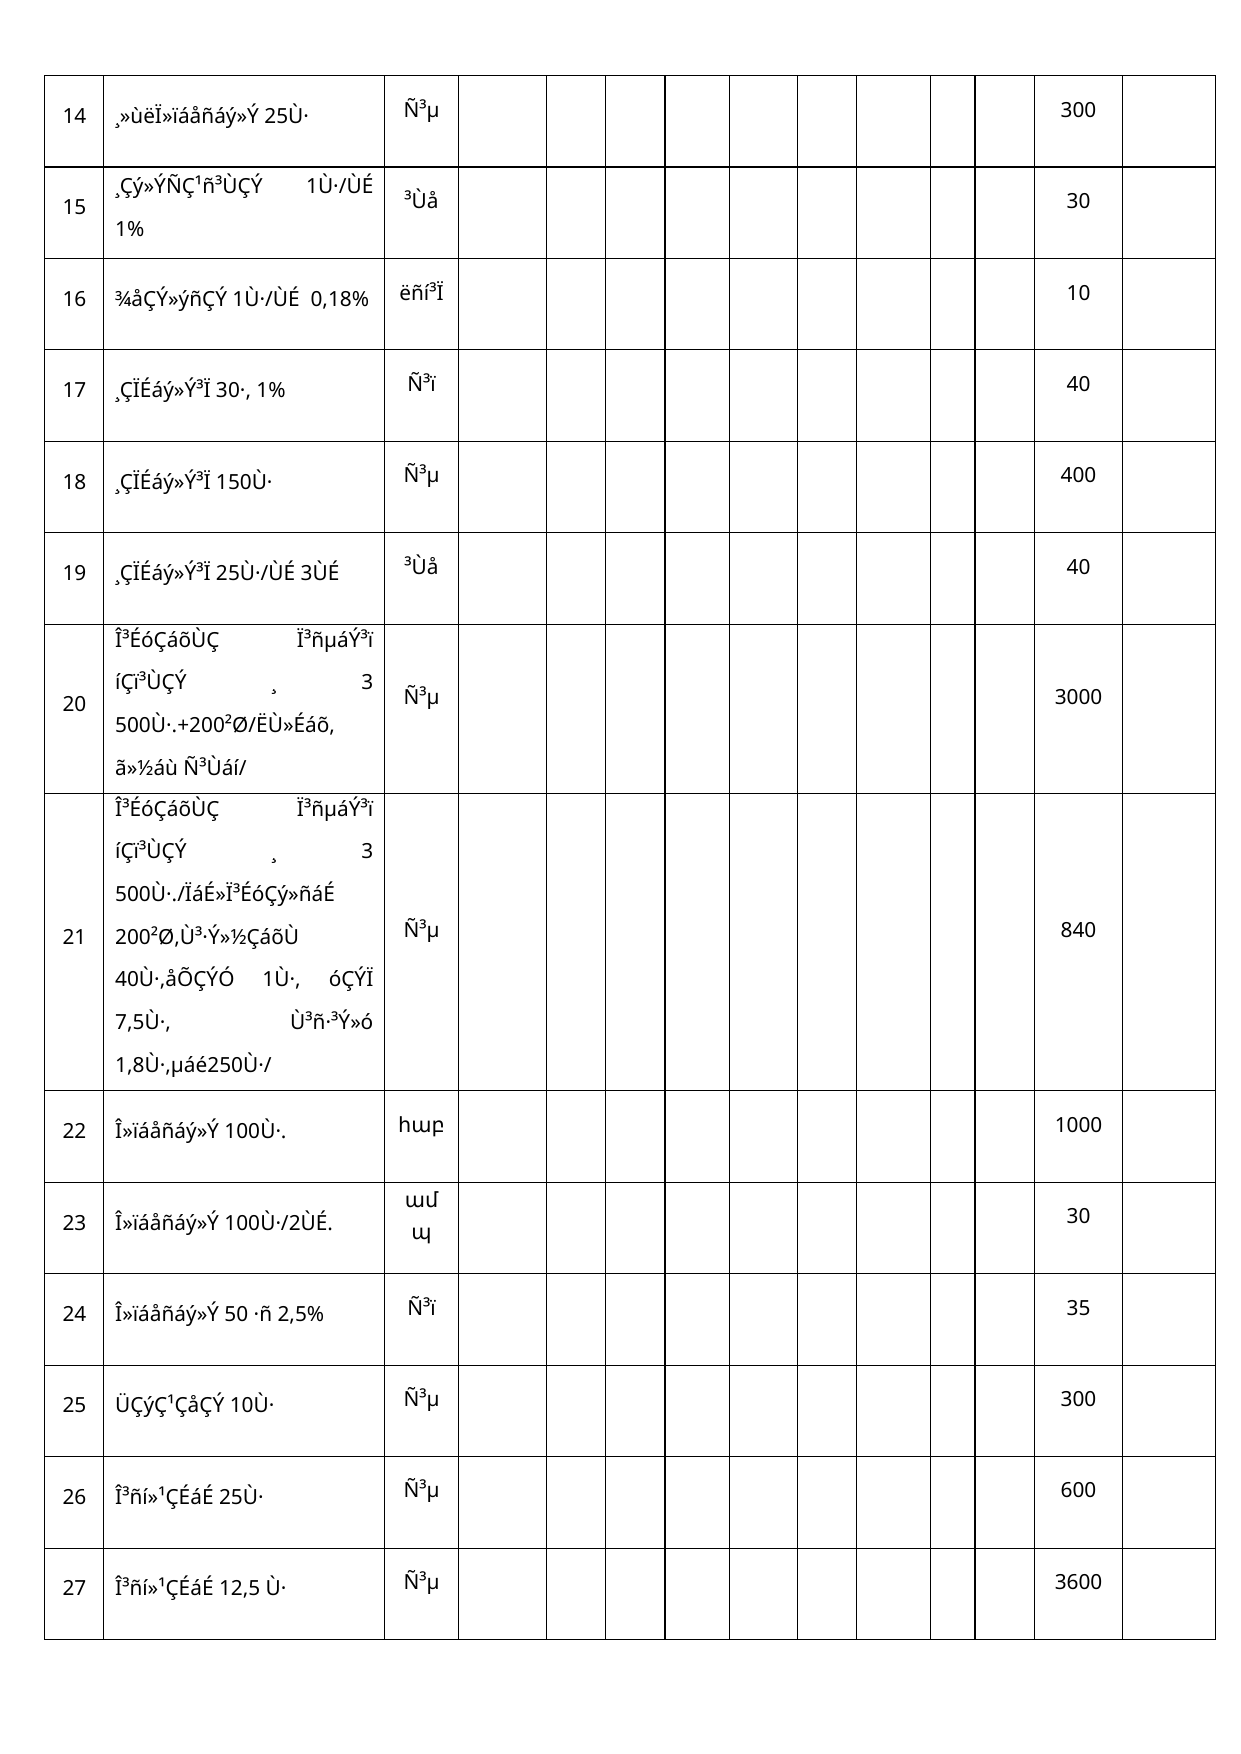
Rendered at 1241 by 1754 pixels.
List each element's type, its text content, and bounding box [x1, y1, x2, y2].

table_cell [606, 1457, 664, 1547]
table_cell [666, 1549, 729, 1639]
table_cell [606, 442, 664, 532]
table_cell [798, 1549, 856, 1639]
table_cell [730, 259, 797, 349]
table_cell [1123, 76, 1215, 166]
table_cell 17 [45, 350, 103, 441]
table_cell [459, 259, 546, 349]
table_cell [666, 259, 729, 349]
table_cell [798, 1274, 856, 1364]
table_cell [606, 76, 664, 166]
table_cell [606, 259, 664, 349]
table_cell [547, 442, 605, 532]
table_cell ¾åÇÝ»ýñÇÝ 1Ù·/ÙÉ 0,18% [104, 259, 384, 349]
table_cell [459, 1549, 546, 1639]
table_cell 23 [45, 1183, 103, 1273]
table_cell [730, 350, 797, 441]
table_cell [666, 442, 729, 532]
table_cell [1123, 442, 1215, 532]
table_cell [459, 533, 546, 624]
table_cell [606, 1183, 664, 1273]
table_cell հաբ [385, 1091, 458, 1182]
table_cell [857, 168, 930, 258]
table_cell [606, 1091, 664, 1182]
table_cell 1000 [1035, 1091, 1122, 1182]
table_cell [730, 168, 797, 258]
table_cell [547, 794, 605, 1090]
table_cell [798, 625, 856, 793]
table_cell 20 [45, 625, 103, 793]
table_cell [798, 794, 856, 1090]
table_cell [666, 533, 729, 624]
table_cell [931, 533, 974, 624]
table_cell [606, 533, 664, 624]
table_cell [547, 259, 605, 349]
table_cell [931, 259, 974, 349]
table_cell 14 [45, 76, 103, 166]
table_cell [547, 1457, 605, 1547]
table_cell [1123, 625, 1215, 793]
table_cell 30 [1035, 1183, 1122, 1273]
table_cell ¸ÇÏÉáý»Ý³Ï 30·, 1% [104, 350, 384, 441]
table_cell ¸Çý»ÝÑÇ¹ñ³ÙÇÝ 1Ù·/ÙÉ 1% [104, 168, 384, 258]
table_cell [606, 168, 664, 258]
table_cell Ñ³ï [385, 1274, 458, 1364]
table_cell [798, 1183, 856, 1273]
table_cell 26 [45, 1457, 103, 1547]
table_cell [976, 1457, 1034, 1547]
table_cell [857, 794, 930, 1090]
table_cell [1123, 1091, 1215, 1182]
table_cell [931, 1091, 974, 1182]
table_cell 19 [45, 533, 103, 624]
table_cell [459, 76, 546, 166]
table_cell Î³ñí»¹ÇÉáÉ 12,5 Ù· [104, 1549, 384, 1639]
table_cell [798, 1091, 856, 1182]
table_cell [931, 442, 974, 532]
table_cell [666, 168, 729, 258]
table_cell [547, 625, 605, 793]
table_cell ÜÇýÇ¹ÇåÇÝ 10Ù· [104, 1366, 384, 1456]
table_cell [547, 1366, 605, 1456]
table_cell [547, 1183, 605, 1273]
table_cell [931, 1457, 974, 1547]
table_cell [976, 1183, 1034, 1273]
table_cell [459, 1457, 546, 1547]
table_cell 300 [1035, 1366, 1122, 1456]
table_cell [931, 794, 974, 1090]
table_cell [459, 168, 546, 258]
table_cell [976, 350, 1034, 441]
table_cell [931, 350, 974, 441]
table_cell [666, 1366, 729, 1456]
table_cell 840 [1035, 794, 1122, 1090]
table_cell [459, 1274, 546, 1364]
table_cell [606, 625, 664, 793]
table_cell Ñ³ï [385, 350, 458, 441]
table_cell [857, 1274, 930, 1364]
table_cell [730, 1366, 797, 1456]
table_cell [547, 350, 605, 441]
table_cell 25 [45, 1366, 103, 1456]
table_cell Î»ïáåñáý»Ý 100Ù·. [104, 1091, 384, 1182]
table_cell [857, 1091, 930, 1182]
table_cell [1123, 1274, 1215, 1364]
table_cell [931, 168, 974, 258]
table_cell [798, 350, 856, 441]
table_cell [976, 1366, 1034, 1456]
table_cell [976, 259, 1034, 349]
table_cell [730, 76, 797, 166]
table_cell [857, 1366, 930, 1456]
table_cell Ñ³µ [385, 442, 458, 532]
table_cell [459, 350, 546, 441]
table_cell [976, 794, 1034, 1090]
table_cell [857, 1183, 930, 1273]
table_cell 24 [45, 1274, 103, 1364]
table_cell 600 [1035, 1457, 1122, 1547]
table_cell [976, 442, 1034, 532]
table_cell ¸»ùëÏ»ïáåñáý»Ý 25Ù· [104, 76, 384, 166]
table_cell [1123, 1457, 1215, 1547]
table_cell 3600 [1035, 1549, 1122, 1639]
table_cell [730, 1274, 797, 1364]
table_cell 22 [45, 1091, 103, 1182]
table_cell [1123, 533, 1215, 624]
table_cell [730, 625, 797, 793]
table_cell [547, 1274, 605, 1364]
table_cell [798, 76, 856, 166]
table_cell [459, 625, 546, 793]
table_cell Ñ³µ [385, 1366, 458, 1456]
table_cell [931, 1274, 974, 1364]
table_cell [730, 1457, 797, 1547]
table_cell [459, 442, 546, 532]
table_cell [798, 1366, 856, 1456]
table_cell [730, 1091, 797, 1182]
table_cell 27 [45, 1549, 103, 1639]
table_cell Ñ³µ [385, 625, 458, 793]
table_cell [1123, 1366, 1215, 1456]
table_cell [976, 625, 1034, 793]
table_cell [931, 1549, 974, 1639]
table_cell Î³ÉóÇáõÙÇ Ï³ñµáÝ³ï íÇï³ÙÇÝ ¸ 3 500Ù·./ÏáÉ»Ï³ÉóÇý»ñáÉ 200²Ø,Ù³·Ý»½ÇáõÙ 40Ù·,åÕÇÝÓ 1Ù·, óÇÝÏ 7,5Ù·, Ù³ñ·³Ý»ó 1,8Ù·,µáé250Ù·/ [104, 794, 384, 1090]
table_cell [666, 1274, 729, 1364]
table_cell [730, 533, 797, 624]
table_cell 40 [1035, 533, 1122, 624]
table_cell [1123, 350, 1215, 441]
table_cell [798, 259, 856, 349]
table_cell [798, 168, 856, 258]
table_cell [666, 350, 729, 441]
table_cell [857, 76, 930, 166]
table_cell 30 [1035, 168, 1122, 258]
table_cell [666, 1457, 729, 1547]
table_cell [606, 1366, 664, 1456]
table_cell 300 [1035, 76, 1122, 166]
table_cell [798, 442, 856, 532]
table_cell [730, 1549, 797, 1639]
table_cell [857, 533, 930, 624]
table_cell 35 [1035, 1274, 1122, 1364]
table_cell [976, 533, 1034, 624]
table_cell 10 [1035, 259, 1122, 349]
table_cell [547, 76, 605, 166]
table_cell [976, 1091, 1034, 1182]
table_cell [459, 1183, 546, 1273]
table_cell [857, 350, 930, 441]
table_cell [606, 1549, 664, 1639]
table_cell [730, 442, 797, 532]
table_cell [666, 1183, 729, 1273]
table_cell [857, 1549, 930, 1639]
table_cell ամպ [385, 1183, 458, 1273]
table_cell [459, 794, 546, 1090]
table_cell [1123, 168, 1215, 258]
table_cell [857, 442, 930, 532]
table_cell Ñ³µ [385, 76, 458, 166]
table_cell Î³ñí»¹ÇÉáÉ 25Ù· [104, 1457, 384, 1547]
table_cell ³Ùå [385, 533, 458, 624]
table_cell 40 [1035, 350, 1122, 441]
table_cell [666, 1091, 729, 1182]
table_cell 3000 [1035, 625, 1122, 793]
table_cell [931, 1183, 974, 1273]
table_cell 15 [45, 168, 103, 258]
table_cell [666, 625, 729, 793]
table_cell ëñí³Ï [385, 259, 458, 349]
table_cell [857, 259, 930, 349]
table_cell Ñ³µ [385, 1457, 458, 1547]
table_cell [606, 350, 664, 441]
table_cell 400 [1035, 442, 1122, 532]
table_cell [1123, 1549, 1215, 1639]
table_cell [459, 1091, 546, 1182]
table_cell [1123, 1183, 1215, 1273]
table_cell [976, 168, 1034, 258]
table_cell [666, 76, 729, 166]
table_cell [547, 168, 605, 258]
table_cell [857, 625, 930, 793]
table_cell [459, 1366, 546, 1456]
table_cell [730, 794, 797, 1090]
table_cell ¸ÇÏÉáý»Ý³Ï 25Ù·/ÙÉ 3ÙÉ [104, 533, 384, 624]
table_cell Ñ³µ [385, 1549, 458, 1639]
table_cell [547, 533, 605, 624]
table_cell [931, 625, 974, 793]
table_cell 21 [45, 794, 103, 1090]
table_cell [547, 1091, 605, 1182]
table_cell [798, 1457, 856, 1547]
table_cell Ñ³µ [385, 794, 458, 1090]
table_cell [606, 1274, 664, 1364]
table_cell [730, 1183, 797, 1273]
table_cell [931, 1366, 974, 1456]
table_cell [606, 794, 664, 1090]
table_cell [547, 1549, 605, 1639]
table_cell [666, 794, 729, 1090]
table_cell [857, 1457, 930, 1547]
table_cell [1123, 259, 1215, 349]
table_cell Î³ÉóÇáõÙÇ Ï³ñµáÝ³ï íÇï³ÙÇÝ ¸ 3 500Ù·.+200²Ø/ËÙ»Éáõ, ã»½áù Ñ³Ùáí/ [104, 625, 384, 793]
table_cell [1123, 794, 1215, 1090]
table_cell [976, 1274, 1034, 1364]
table_cell [798, 533, 856, 624]
table_cell Î»ïáåñáý»Ý 100Ù·/2ÙÉ. [104, 1183, 384, 1273]
table_cell [931, 76, 974, 166]
table_cell Î»ïáåñáý»Ý 50 ·ñ 2,5% [104, 1274, 384, 1364]
table_cell 18 [45, 442, 103, 532]
table_cell 16 [45, 259, 103, 349]
table_cell ³Ùå [385, 168, 458, 258]
table_cell [976, 76, 1034, 166]
table_cell [976, 1549, 1034, 1639]
table_cell ¸ÇÏÉáý»Ý³Ï 150Ù· [104, 442, 384, 532]
